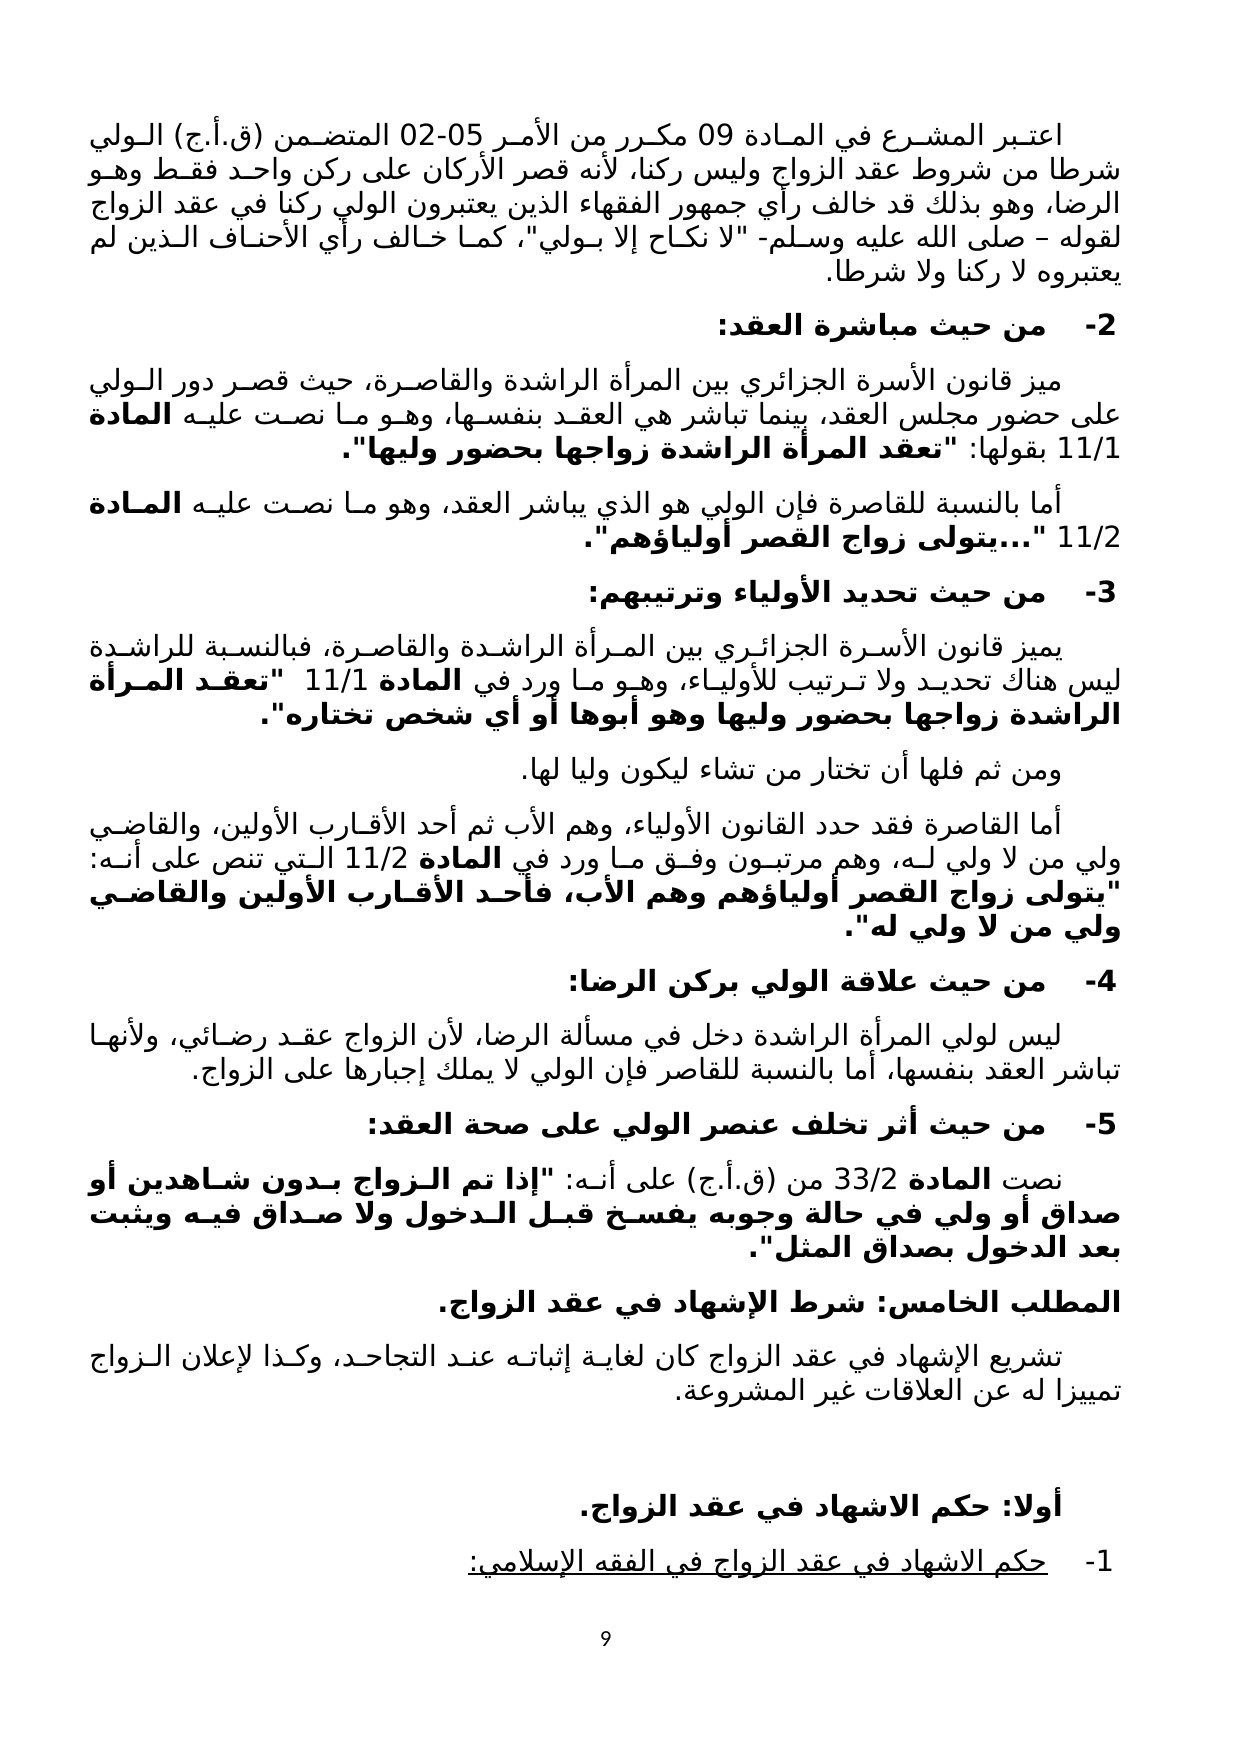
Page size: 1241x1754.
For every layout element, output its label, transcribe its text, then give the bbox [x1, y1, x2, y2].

text أما القاصرة فقد حدد القانون الأولياء، وهم الأب ثم أحد الأقارب الأولين، والقاضي ولي من لا ولي له، وهم مرتبون وفق ما ورد في المادة 11/2 التي تنص على أنه: "يتولى زواج القصر أولياؤهم وهم الأب، فأحد الأقارب الأولين والقاضي ولي من لا ولي له". [89, 807, 1122, 943]
text اعتبر المشرع في المادة 09 مكرر من الأمر 05-02 المتضمن (ق.أ.ج) الولي شرطا من شروط عقد الزواج وليس ركنا، لأنه قصر الأركان على ركن واحد فقط وهو الرضا، وهو بذلك قد خالف رأي جمهور الفقهاء الذين يعتبرون الولي ركنا في عقد الزواج لقوله – صلى الله عليه وسلم- "لا نكاح إلا بولي"، كما خالف رأي الأحناف الذين لم يعتبروه لا ركنا ولا شرطا. [89, 118, 1122, 288]
text ومن ثم فلها أن تختار من تشاء ليكون وليا لها. [89, 752, 1122, 786]
text نصت المادة 33/2 من (ق.أ.ج) على أنه: "إذا تم الزواج بدون شاهدين أو صداق أو ولي في حالة وجوبه يفسخ قبل الدخول ولا صداق فيه ويثبت بعد الدخول بصداق المثل". [89, 1162, 1122, 1264]
text يميز قانون الأسرة الجزائري بين المرأة الراشدة والقاصرة، فبالنسبة للراشدة ليس هناك تحديد ولا ترتيب للأولياء، وهو ما ورد في المادة 11/1 "تعقد المرأة الراشدة زواجها بحضور وليها وهو أبوها أو أي شخص تختاره". [89, 630, 1122, 732]
list من حيث مباشرة العقد: [89, 309, 1084, 343]
list من حيث تحديد الأولياء وترتيبهم: [89, 575, 1084, 609]
text أولا: حكم الاشهاد في عقد الزواج. [89, 1489, 1122, 1523]
text ميز قانون الأسرة الجزائري بين المرأة الراشدة والقاصرة، حيث قصر دور الولي على حضور مجلس العقد، بينما تباشر هي العقد بنفسها، وهو ما نصت عليه المادة 11/1 بقولها: "تعقد المرأة الراشدة زواجها بحضور وليها". [89, 363, 1122, 465]
list حكم الاشهاد في عقد الزواج في الفقه الإسلامي: [89, 1544, 1085, 1578]
list من حيث أثر تخلف عنصر الولي على صحة العقد: [89, 1107, 1084, 1141]
text ليس لولي المرأة الراشدة دخل في مسألة الرضا، لأن الزواج عقد رضائي، ولأنها تباشر العقد بنفسها، أما بالنسبة للقاصر فإن الولي لا يملك إجبارها على الزواج. [89, 1019, 1122, 1087]
text تشريع الإشهاد في عقد الزواج كان لغاية إثباته عند التجاحد، وكذا لإعلان الزواج تمييزا له عن العلاقات غير المشروعة. [89, 1340, 1122, 1408]
text أما بالنسبة للقاصرة فإن الولي هو الذي يباشر العقد، وهو ما نصت عليه المادة 11/2 "...يتولى زواج القصر أولياؤهم". [89, 486, 1122, 554]
text المطلب الخامس: شرط الإشهاد في عقد الزواج. [89, 1285, 1122, 1319]
list من حيث علاقة الولي بركن الرضا: [89, 964, 1084, 998]
